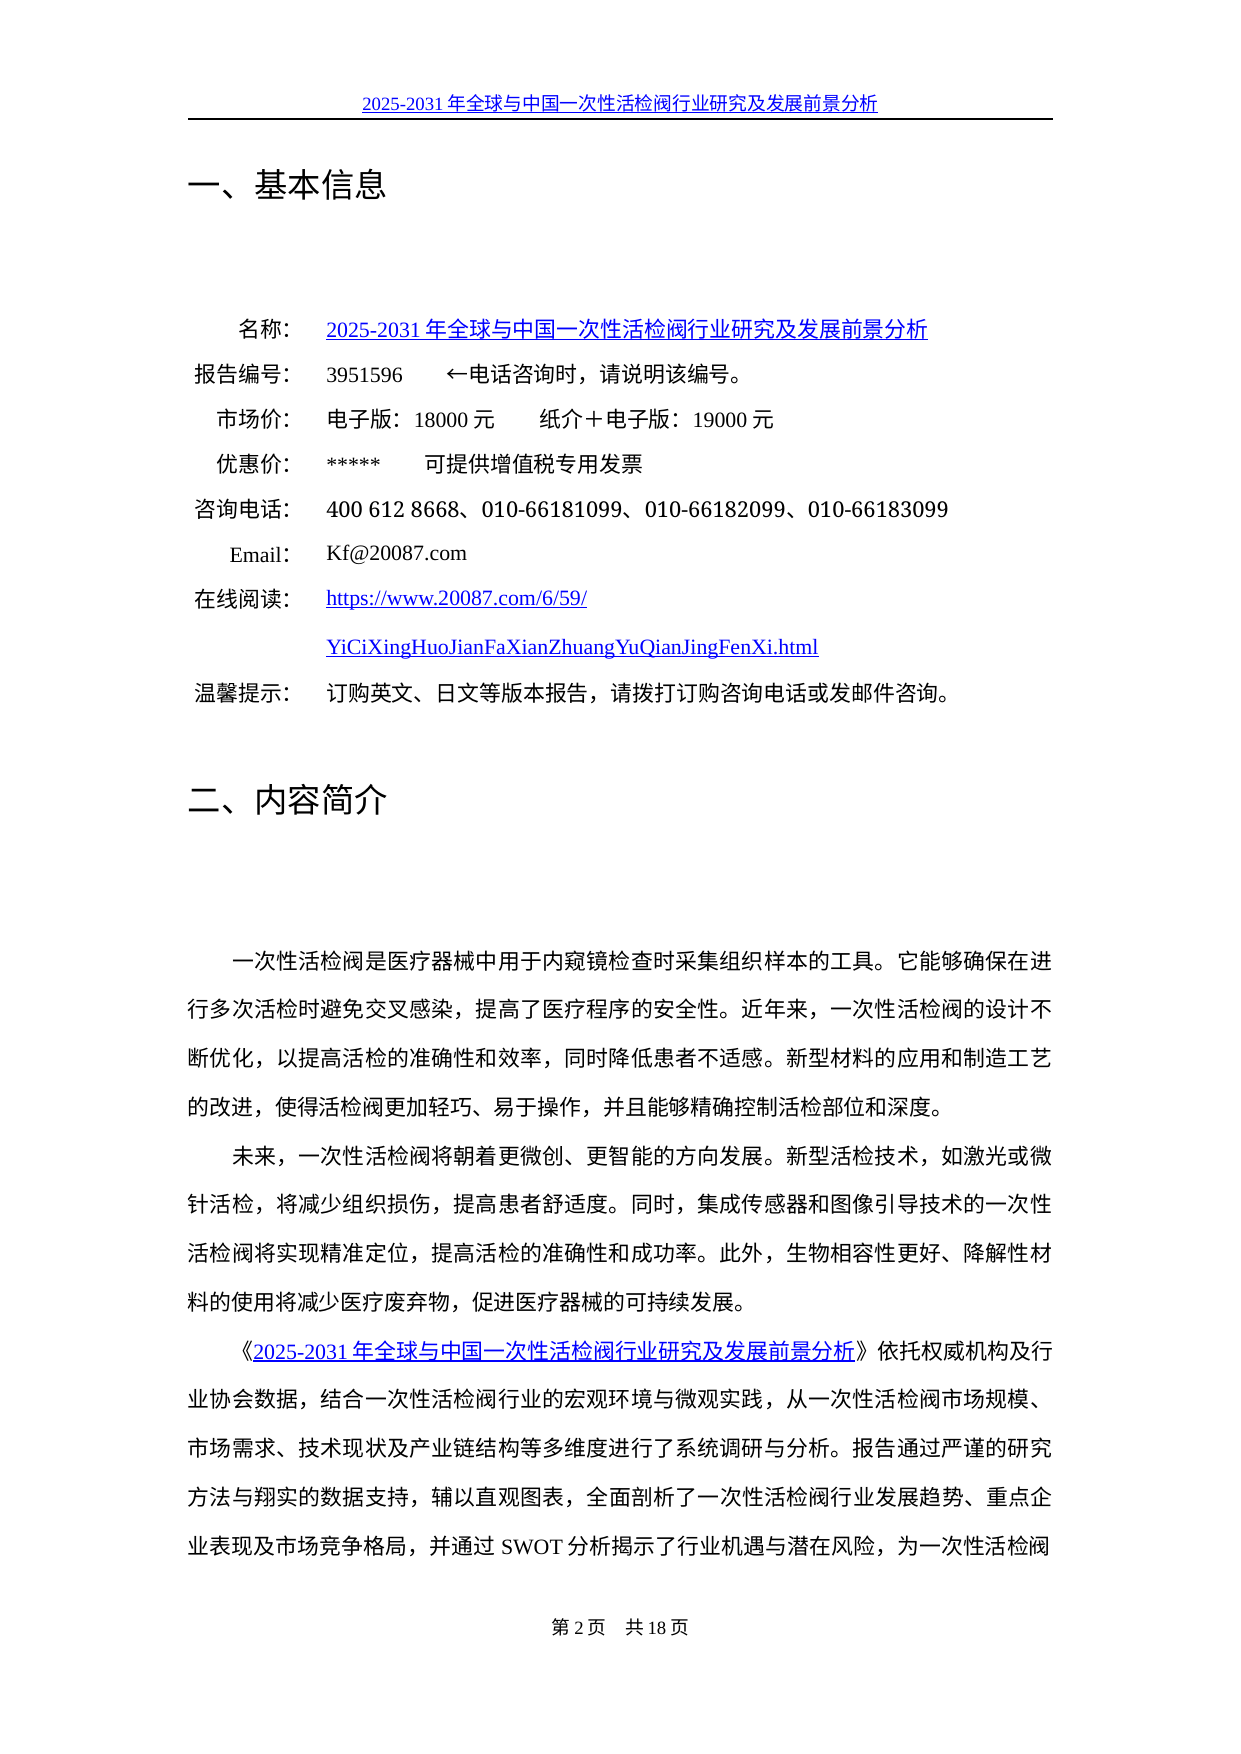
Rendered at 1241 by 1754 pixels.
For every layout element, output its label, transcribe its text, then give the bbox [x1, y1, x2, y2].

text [187, 943, 1053, 1561]
table_cell 订购英文、日文等版本报告，请拨打订购咨询电话或发邮件咨询。 [315, 675, 1073, 720]
table_cell 3951596 ←电话咨询时，请说明该编号。 [315, 357, 1073, 402]
table_cell 报告编号： [167, 357, 315, 402]
table_cell 400 612 8668、010-66181099、010-66182099、010-66183099 [315, 492, 1073, 537]
table_cell 在线阅读： [167, 582, 315, 675]
table_cell 市场价： [167, 402, 315, 447]
table_cell [315, 582, 1073, 675]
table_cell 优惠价： [167, 447, 315, 492]
table_cell 电子版：18000 元 纸介＋电子版：19000 元 [315, 402, 1073, 447]
table_cell 咨询电话： [167, 492, 315, 537]
title 一、基本信息 [187, 150, 1053, 215]
table_cell Kf@20087.com [315, 537, 1073, 582]
title 二、内容简介 [187, 766, 1053, 831]
table_header 名称： [167, 312, 315, 357]
table_cell ***** 可提供增值税专用发票 [315, 447, 1073, 492]
table_header 2025-2031年全球与中国一次性活检阀行业研究及发展前景分析 [315, 312, 1073, 357]
table_cell Email： [167, 537, 315, 582]
table_cell 温馨提示： [167, 675, 315, 720]
